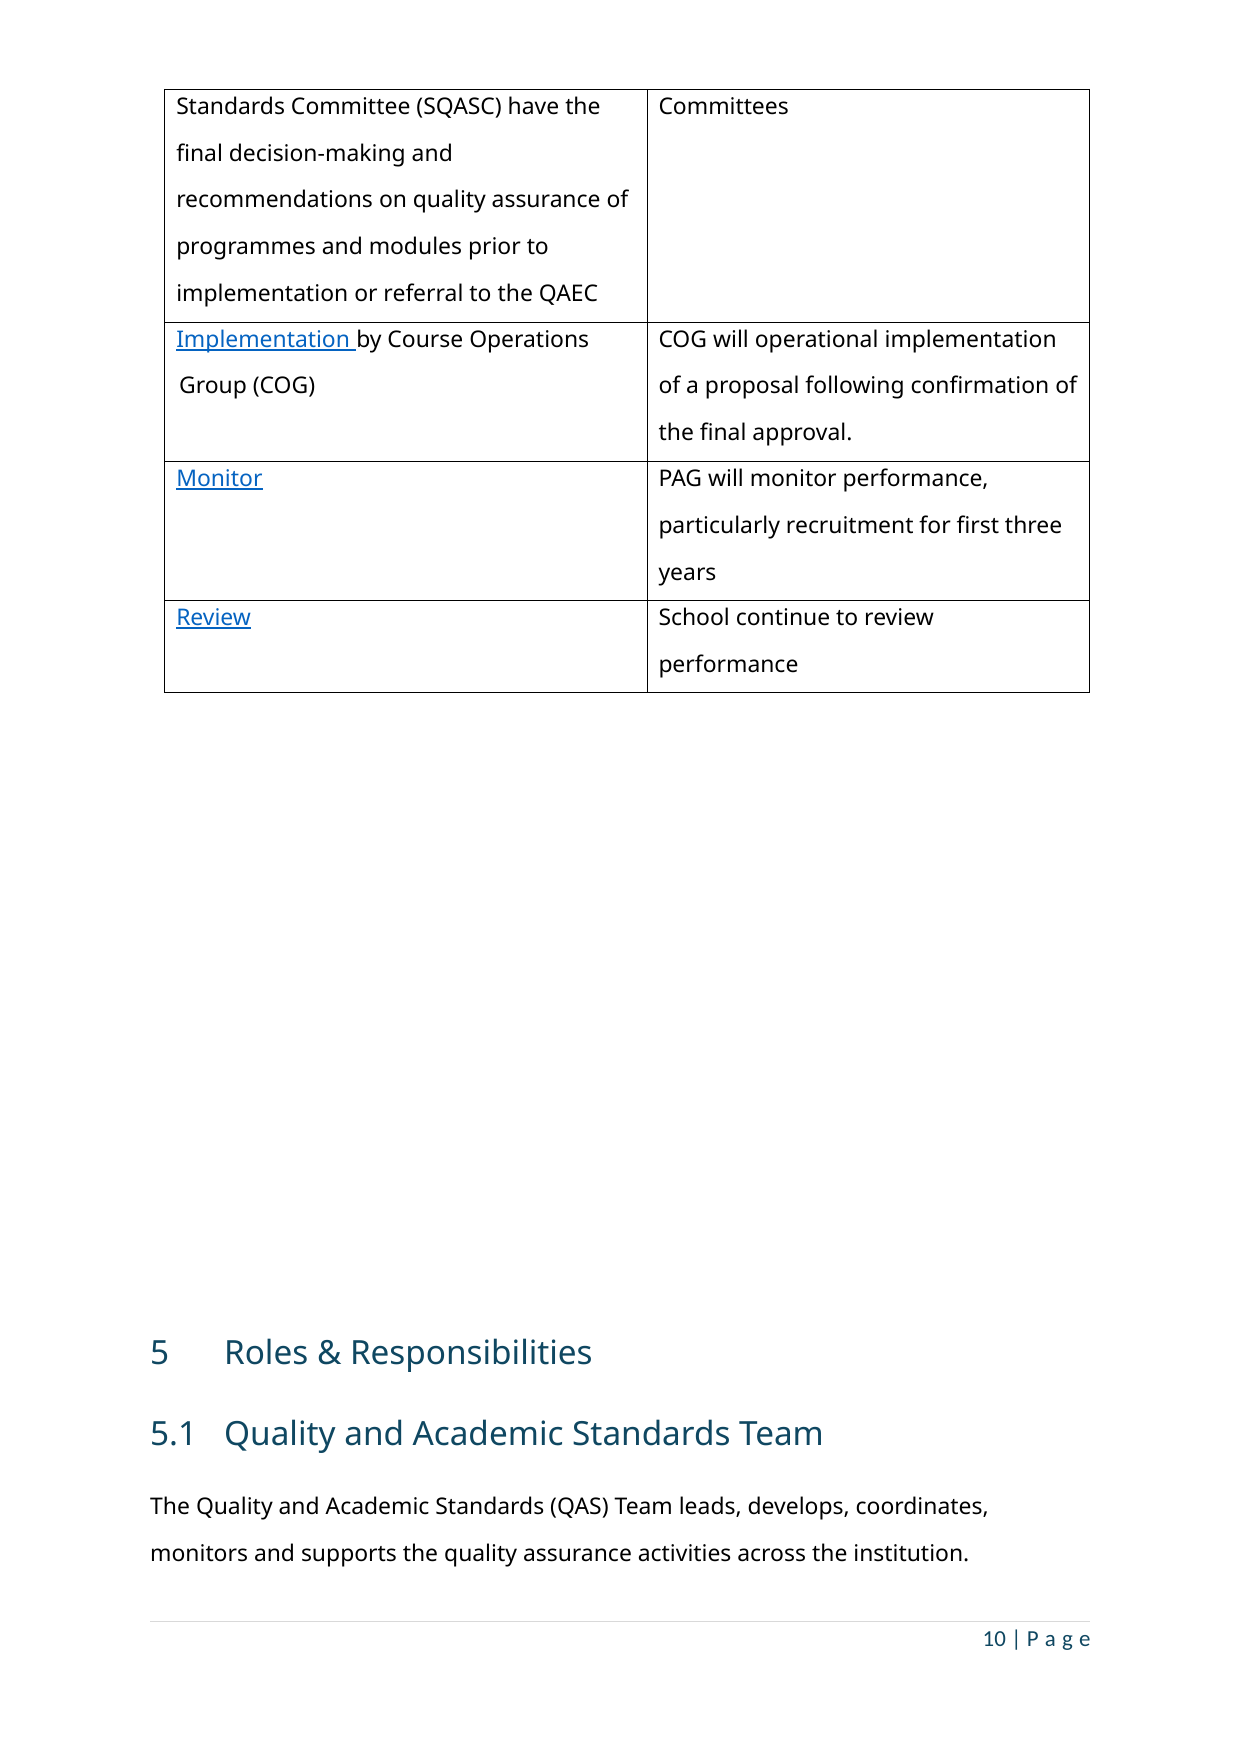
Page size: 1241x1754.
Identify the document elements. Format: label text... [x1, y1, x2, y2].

subtitle 5 Roles & Responsibilities [150, 1329, 1090, 1374]
table_cell School continue to review performance [648, 601, 1089, 692]
text The Quality and Academic Standards (QAS) Team leads, develops, coordinates, monitors and supports the quality assurance activities across the institution. [150, 1490, 1090, 1568]
subtitle 5.1 Quality and Academic Standards Team [150, 1409, 1090, 1455]
table_cell COG will operational implementation of a proposal following confirmation of the final approval. [648, 323, 1089, 461]
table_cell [648, 90, 1089, 322]
table_cell Review [165, 601, 647, 692]
table_cell Monitor [165, 462, 647, 600]
table_cell Implementation by Course Operations Group (COG) [165, 323, 647, 461]
table_cell PAG will monitor performance, particularly recruitment for first three years [648, 462, 1089, 600]
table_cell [165, 90, 647, 322]
